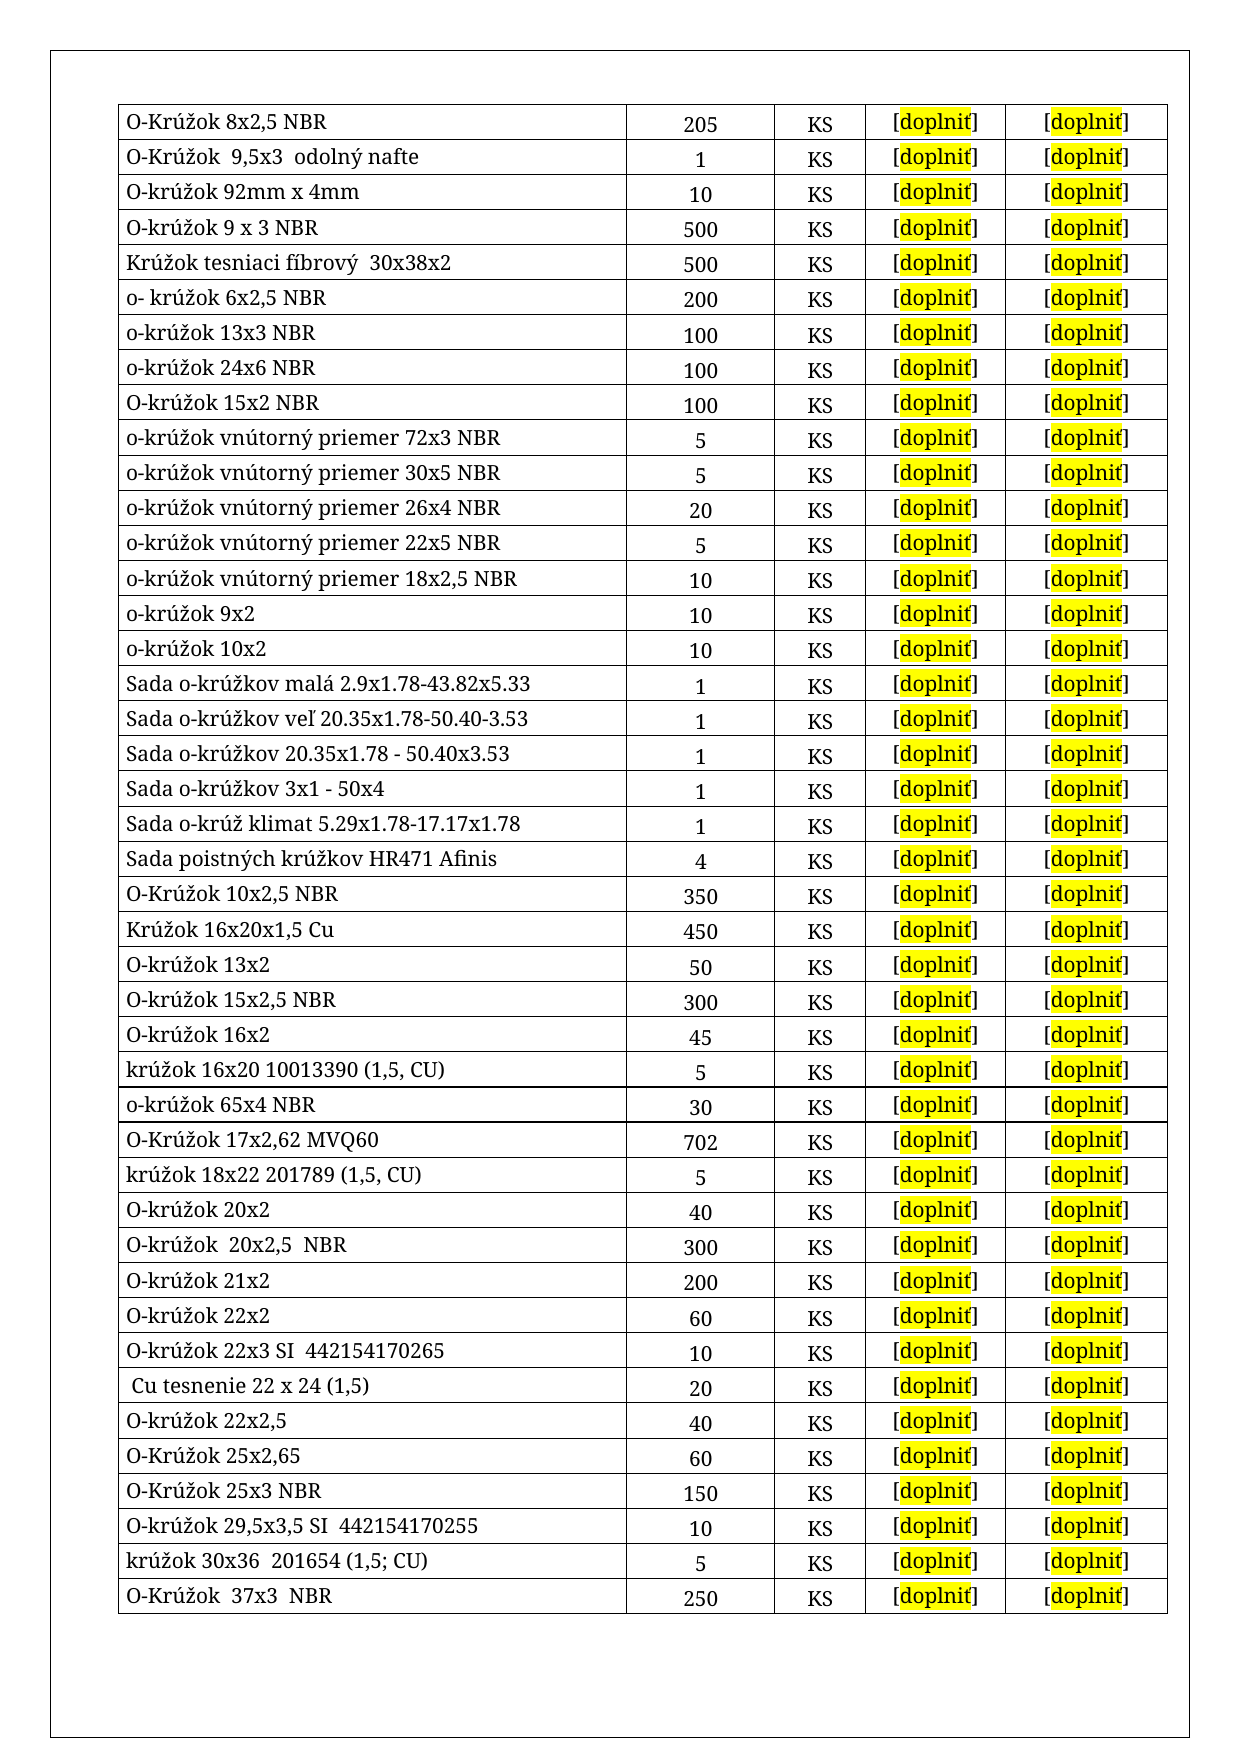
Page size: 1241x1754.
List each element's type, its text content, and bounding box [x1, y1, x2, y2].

table_cell 100 [627, 315, 774, 349]
table_cell KS [775, 1017, 865, 1051]
table_cell [1190, 1297, 1240, 1332]
table_cell Sada o-krúžkov 3x1 - 50x4 [119, 771, 626, 806]
table_cell KS [775, 631, 865, 665]
table_cell 5 [627, 1544, 774, 1578]
table_cell [doplniť] [866, 526, 1005, 560]
table_cell [doplniť] [866, 982, 1005, 1016]
table_cell [doplniť] [866, 491, 1005, 525]
table_cell 100 [627, 350, 774, 384]
table_cell 300 [627, 1228, 774, 1262]
table_cell [1190, 455, 1240, 489]
table_cell KS [775, 561, 865, 595]
table_cell 1 [627, 140, 774, 174]
table_cell [1168, 1157, 1189, 1192]
table_cell KS [775, 877, 865, 911]
table_cell [1190, 1051, 1240, 1086]
table_cell KS [775, 1193, 865, 1227]
table_cell [1168, 419, 1189, 454]
table_cell KS [775, 947, 865, 981]
table_cell 1 [627, 666, 774, 700]
table_cell [doplniť] [866, 1474, 1005, 1508]
table_cell [1168, 770, 1189, 806]
table_cell [doplniť] [866, 385, 1005, 419]
table_cell [doplniť] [866, 1088, 1005, 1121]
table_cell [doplniť] [1006, 666, 1167, 700]
table_cell o-krúžok 24x6 NBR [119, 350, 626, 384]
table_cell [doplniť] [866, 1158, 1005, 1192]
table_cell [1190, 806, 1240, 841]
table_cell Sada o-krúžkov 20.35x1.78 - 50.40x3.53 [119, 736, 626, 770]
table_cell [doplniť] [1006, 877, 1167, 911]
table_cell 10 [627, 596, 774, 630]
table_cell O-krúžok 29,5x3,5 SI 442154170255 [119, 1509, 626, 1543]
table_cell O-krúžok 22x2,5 [119, 1403, 626, 1437]
table_cell [doplniť] [1006, 350, 1167, 384]
table_cell KS [775, 280, 865, 314]
table_cell [1168, 1578, 1189, 1613]
table_cell [1168, 560, 1189, 595]
table_cell [1190, 700, 1240, 735]
table_cell [doplniť] [1006, 771, 1167, 806]
table_cell O-krúžok 20x2 [119, 1193, 626, 1227]
table_cell [doplniť] [866, 701, 1005, 735]
table_cell [1190, 1473, 1240, 1508]
table_cell [doplniť] [1006, 315, 1167, 349]
table_cell [doplniť] [866, 631, 1005, 665]
table_cell [doplniť] [1006, 105, 1167, 138]
table_cell 5 [627, 420, 774, 454]
table_cell [doplniť] [1006, 912, 1167, 946]
table_cell [1168, 841, 1189, 876]
table_cell KS [775, 1403, 865, 1437]
table_cell Sada o-krúž klimat 5.29x1.78-17.17x1.78 [119, 807, 626, 841]
table_cell [1168, 1086, 1189, 1121]
table_cell [doplniť] [866, 1333, 1005, 1367]
table_cell [1190, 841, 1240, 876]
table_cell [doplniť] [1006, 140, 1167, 174]
table_cell 20 [627, 491, 774, 525]
table_cell [doplniť] [1006, 842, 1167, 876]
table_cell [1190, 1227, 1240, 1262]
table_cell [1168, 735, 1189, 770]
table_cell o-krúžok vnútorný priemer 26x4 NBR [119, 491, 626, 525]
table_cell O-Krúžok 8x2,5 NBR [119, 105, 626, 138]
table_cell [doplniť] [1006, 210, 1167, 244]
table_cell [doplniť] [866, 807, 1005, 841]
table_cell [doplniť] [866, 420, 1005, 454]
table_cell [doplniť] [1006, 1544, 1167, 1578]
table_cell KS [775, 771, 865, 806]
table_cell [1168, 1016, 1189, 1051]
table_cell [1190, 770, 1240, 806]
table_cell [1190, 244, 1240, 279]
table_cell [doplniť] [866, 947, 1005, 981]
table_cell KS [775, 1333, 865, 1367]
table_cell [1168, 384, 1189, 419]
table_cell [doplniť] [1006, 1193, 1167, 1227]
table_cell [1168, 911, 1189, 946]
table_cell [doplniť] [866, 666, 1005, 700]
table_cell KS [775, 596, 865, 630]
table_cell KS [775, 210, 865, 244]
table_cell [doplniť] [866, 1509, 1005, 1543]
table_cell 10 [627, 175, 774, 209]
table_cell [doplniť] [866, 1579, 1005, 1613]
table_cell KS [775, 140, 865, 174]
table_cell O-Krúžok 25x2,65 [119, 1439, 626, 1472]
table_cell [doplniť] [1006, 1403, 1167, 1437]
table_cell [doplniť] [1006, 807, 1167, 841]
table_cell [1168, 279, 1189, 314]
table_cell [1190, 1157, 1240, 1192]
table_cell KS [775, 1123, 865, 1157]
table_cell 10 [627, 1509, 774, 1543]
table_cell o-krúžok vnútorný priemer 22x5 NBR [119, 526, 626, 560]
table_cell [1168, 946, 1189, 981]
table_cell [doplniť] [866, 912, 1005, 946]
table_cell KS [775, 245, 865, 279]
table_cell 20 [627, 1368, 774, 1402]
table_cell [doplniť] [1006, 596, 1167, 630]
table_cell [1190, 174, 1240, 209]
table_cell 1 [627, 736, 774, 770]
table_cell KS [775, 701, 865, 735]
table_cell Sada o-krúžkov malá 2.9x1.78-43.82x5.33 [119, 666, 626, 700]
table_cell KS [775, 491, 865, 525]
table_cell [1168, 174, 1189, 209]
table_cell [1190, 1262, 1240, 1297]
table_cell krúžok 30x36 201654 (1,5; CU) [119, 1544, 626, 1578]
table_cell [doplniť] [866, 1368, 1005, 1402]
table_cell o-krúžok vnútorný priemer 72x3 NBR [119, 420, 626, 454]
table_cell [1168, 876, 1189, 911]
table_cell 45 [627, 1017, 774, 1051]
table_cell [1168, 1227, 1189, 1262]
table_cell O-Krúžok 25x3 NBR [119, 1474, 626, 1508]
table_cell [1190, 946, 1240, 981]
table_cell [1168, 630, 1189, 665]
table_cell [doplniť] [1006, 1333, 1167, 1367]
table_cell 10 [627, 1333, 774, 1367]
table_cell KS [775, 456, 865, 489]
table_cell [doplniť] [1006, 1368, 1167, 1402]
table_cell [1190, 630, 1240, 665]
table_cell [1190, 595, 1240, 630]
table_cell 200 [627, 1263, 774, 1297]
table_cell [doplniť] [1006, 947, 1167, 981]
table_cell [1190, 1578, 1240, 1613]
table_cell O-krúžok 15x2 NBR [119, 385, 626, 419]
table_cell 1 [627, 807, 774, 841]
table_cell O-Krúžok 37x3 NBR [119, 1579, 626, 1613]
table_cell [1190, 1192, 1240, 1227]
table_cell O-Krúžok 9,5x3 odolný nafte [119, 140, 626, 174]
table_cell o-krúžok vnútorný priemer 18x2,5 NBR [119, 561, 626, 595]
table_cell O-krúžok 92mm x 4mm [119, 175, 626, 209]
table_cell [doplniť] [866, 842, 1005, 876]
table_cell Krúžok tesniaci fíbrový 30x38x2 [119, 245, 626, 279]
table_cell [1168, 1402, 1189, 1437]
table_cell [doplniť] [1006, 1088, 1167, 1121]
table_cell O-krúžok 13x2 [119, 947, 626, 981]
table_cell KS [775, 842, 865, 876]
table_cell O-krúžok 22x3 SI 442154170265 [119, 1333, 626, 1367]
table_cell [doplniť] [866, 175, 1005, 209]
table_cell 5 [627, 1158, 774, 1192]
table_cell [1190, 314, 1240, 349]
table_cell [1168, 595, 1189, 630]
table_cell [1190, 1121, 1240, 1157]
table_cell [1190, 279, 1240, 314]
table_cell 250 [627, 1579, 774, 1613]
table_cell [1190, 419, 1240, 454]
table_cell [1168, 1192, 1189, 1227]
table_cell [doplniť] [1006, 1439, 1167, 1472]
table_cell Krúžok 16x20x1,5 Cu [119, 912, 626, 946]
table_cell O-krúžok 15x2,5 NBR [119, 982, 626, 1016]
table_cell 300 [627, 982, 774, 1016]
table_cell o-krúžok vnútorný priemer 30x5 NBR [119, 456, 626, 489]
table_cell [doplniť] [1006, 526, 1167, 560]
table_cell [1190, 1508, 1240, 1543]
table_cell 350 [627, 877, 774, 911]
table_cell O-krúžok 21x2 [119, 1263, 626, 1297]
table_cell [doplniť] [1006, 1123, 1167, 1157]
table_cell [1190, 1332, 1240, 1367]
table_cell [doplniť] [866, 1263, 1005, 1297]
table_cell [1168, 455, 1189, 489]
table_cell [doplniť] [1006, 280, 1167, 314]
table_cell KS [775, 1544, 865, 1578]
table_cell [1190, 876, 1240, 911]
table_cell o- krúžok 6x2,5 NBR [119, 280, 626, 314]
table_cell [doplniť] [1006, 982, 1167, 1016]
table_cell KS [775, 350, 865, 384]
table_cell 702 [627, 1123, 774, 1157]
table_cell [doplniť] [866, 877, 1005, 911]
table_cell [1190, 490, 1240, 525]
table_cell [1168, 1051, 1189, 1086]
table_cell [doplniť] [866, 736, 1005, 770]
table_cell [1168, 1473, 1189, 1508]
table_cell [1190, 1402, 1240, 1437]
table_cell Cu tesnenie 22 x 24 (1,5) [119, 1368, 626, 1402]
table_cell [1168, 806, 1189, 841]
table_cell KS [775, 420, 865, 454]
table_cell [1168, 314, 1189, 349]
table_cell [1168, 1367, 1189, 1402]
table_cell [1190, 735, 1240, 770]
table_cell [1190, 665, 1240, 700]
table_cell KS [775, 1052, 865, 1086]
table_cell KS [775, 385, 865, 419]
table_cell [1168, 1121, 1189, 1157]
table_cell 205 [627, 105, 774, 138]
table_cell 60 [627, 1298, 774, 1332]
table_cell KS [775, 982, 865, 1016]
table_cell [1190, 384, 1240, 419]
table_cell KS [775, 1158, 865, 1192]
table_cell KS [775, 736, 865, 770]
table_cell [doplniť] [1006, 701, 1167, 735]
table_cell KS [775, 1439, 865, 1472]
table_cell [doplniť] [866, 771, 1005, 806]
table_cell [1168, 700, 1189, 735]
table_cell KS [775, 1474, 865, 1508]
table_cell [1168, 1332, 1189, 1367]
table_cell [1168, 104, 1189, 138]
table_cell [1168, 1297, 1189, 1332]
table_cell 50 [627, 947, 774, 981]
table_cell [1168, 490, 1189, 525]
table_cell [1168, 525, 1189, 560]
table_cell [1168, 665, 1189, 700]
table_cell KS [775, 1579, 865, 1613]
table_cell [1190, 1086, 1240, 1121]
table_cell [doplniť] [866, 315, 1005, 349]
table_cell [doplniť] [1006, 1228, 1167, 1262]
table_cell [doplniť] [1006, 456, 1167, 489]
table_cell O-Krúžok 17x2,62 MVQ60 [119, 1123, 626, 1157]
table_cell KS [775, 105, 865, 138]
table_cell krúžok 16x20 10013390 (1,5, CU) [119, 1052, 626, 1086]
table_cell [doplniť] [866, 105, 1005, 138]
table_cell O-krúžok 16x2 [119, 1017, 626, 1051]
table_cell 450 [627, 912, 774, 946]
table_cell KS [775, 807, 865, 841]
table_cell [doplniť] [866, 1017, 1005, 1051]
table_cell [doplniť] [1006, 561, 1167, 595]
table_cell [doplniť] [1006, 1298, 1167, 1332]
table_cell O-krúžok 22x2 [119, 1298, 626, 1332]
table_cell [doplniť] [1006, 1052, 1167, 1086]
table_cell [doplniť] [866, 1052, 1005, 1086]
table_cell 1 [627, 701, 774, 735]
table_cell [1168, 244, 1189, 279]
table_cell [doplniť] [866, 561, 1005, 595]
table_cell 60 [627, 1439, 774, 1472]
table_cell [doplniť] [866, 1298, 1005, 1332]
table_cell krúžok 18x22 201789 (1,5, CU) [119, 1158, 626, 1192]
table_cell 5 [627, 456, 774, 489]
table_cell KS [775, 1088, 865, 1121]
table_cell 10 [627, 561, 774, 595]
table_cell [doplniť] [1006, 245, 1167, 279]
table_cell [1190, 349, 1240, 384]
table_cell [doplniť] [1006, 631, 1167, 665]
table_cell [1168, 981, 1189, 1016]
table_cell [1190, 1438, 1240, 1472]
table_cell KS [775, 1509, 865, 1543]
table_cell [doplniť] [1006, 1474, 1167, 1508]
table_cell [doplniť] [866, 140, 1005, 174]
table_cell Sada o-krúžkov veľ 20.35x1.78-50.40-3.53 [119, 701, 626, 735]
table_cell [doplniť] [866, 1403, 1005, 1437]
table_cell [1190, 1016, 1240, 1051]
table_cell 40 [627, 1193, 774, 1227]
table_cell [doplniť] [1006, 1579, 1167, 1613]
table_cell [doplniť] [1006, 1017, 1167, 1051]
table_cell [doplniť] [866, 210, 1005, 244]
table_cell [1168, 1438, 1189, 1472]
table_cell [doplniť] [866, 245, 1005, 279]
table_cell 500 [627, 210, 774, 244]
table_cell [doplniť] [1006, 1263, 1167, 1297]
table_cell O-krúžok 9 x 3 NBR [119, 210, 626, 244]
table_cell KS [775, 1263, 865, 1297]
table_cell [doplniť] [866, 1123, 1005, 1157]
table_cell [1190, 981, 1240, 1016]
table_cell o-krúžok 13x3 NBR [119, 315, 626, 349]
table_cell [1168, 1543, 1189, 1578]
table_cell [doplniť] [866, 1193, 1005, 1227]
table_cell [1168, 139, 1189, 174]
table_cell [1190, 139, 1240, 174]
table_cell KS [775, 1228, 865, 1262]
table_cell [1190, 525, 1240, 560]
table_cell o-krúžok 9x2 [119, 596, 626, 630]
table_cell KS [775, 1368, 865, 1402]
table_cell 40 [627, 1403, 774, 1437]
table_cell [1168, 349, 1189, 384]
table_cell [1168, 1262, 1189, 1297]
table_cell [doplniť] [1006, 491, 1167, 525]
table_cell [doplniť] [866, 1544, 1005, 1578]
table_cell 30 [627, 1088, 774, 1121]
table_cell 5 [627, 1052, 774, 1086]
table_cell [doplniť] [866, 280, 1005, 314]
table_cell Sada poistných krúžkov HR471 Afinis [119, 842, 626, 876]
table_cell O-Krúžok 10x2,5 NBR [119, 877, 626, 911]
table_cell [doplniť] [866, 456, 1005, 489]
table_cell [1190, 1543, 1240, 1578]
table_cell [doplniť] [1006, 1158, 1167, 1192]
table_cell [1190, 560, 1240, 595]
table_cell o-krúžok 10x2 [119, 631, 626, 665]
table_cell [1190, 1367, 1240, 1402]
table_cell [1190, 911, 1240, 946]
table_cell o-krúžok 65x4 NBR [119, 1088, 626, 1121]
table_cell 5 [627, 526, 774, 560]
table_cell 500 [627, 245, 774, 279]
table_cell [1190, 209, 1240, 244]
table_cell KS [775, 1298, 865, 1332]
table_cell [1168, 1508, 1189, 1543]
table_cell [1168, 209, 1189, 244]
table_cell [doplniť] [866, 350, 1005, 384]
table_cell KS [775, 526, 865, 560]
table_cell [doplniť] [866, 1439, 1005, 1472]
table_cell [doplniť] [1006, 736, 1167, 770]
table_cell [doplniť] [1006, 175, 1167, 209]
table_cell KS [775, 912, 865, 946]
table_cell [1190, 104, 1240, 138]
table_cell 200 [627, 280, 774, 314]
table_cell [doplniť] [866, 1228, 1005, 1262]
table_cell [doplniť] [1006, 1509, 1167, 1543]
table_cell KS [775, 175, 865, 209]
table_cell 150 [627, 1474, 774, 1508]
table_cell 10 [627, 631, 774, 665]
table_cell O-krúžok 20x2,5 NBR [119, 1228, 626, 1262]
table_cell [doplniť] [1006, 385, 1167, 419]
table_cell 4 [627, 842, 774, 876]
table_cell 100 [627, 385, 774, 419]
table_cell [doplniť] [1006, 420, 1167, 454]
table_cell [doplniť] [866, 596, 1005, 630]
table_cell KS [775, 315, 865, 349]
table_cell 1 [627, 771, 774, 806]
table_cell KS [775, 666, 865, 700]
